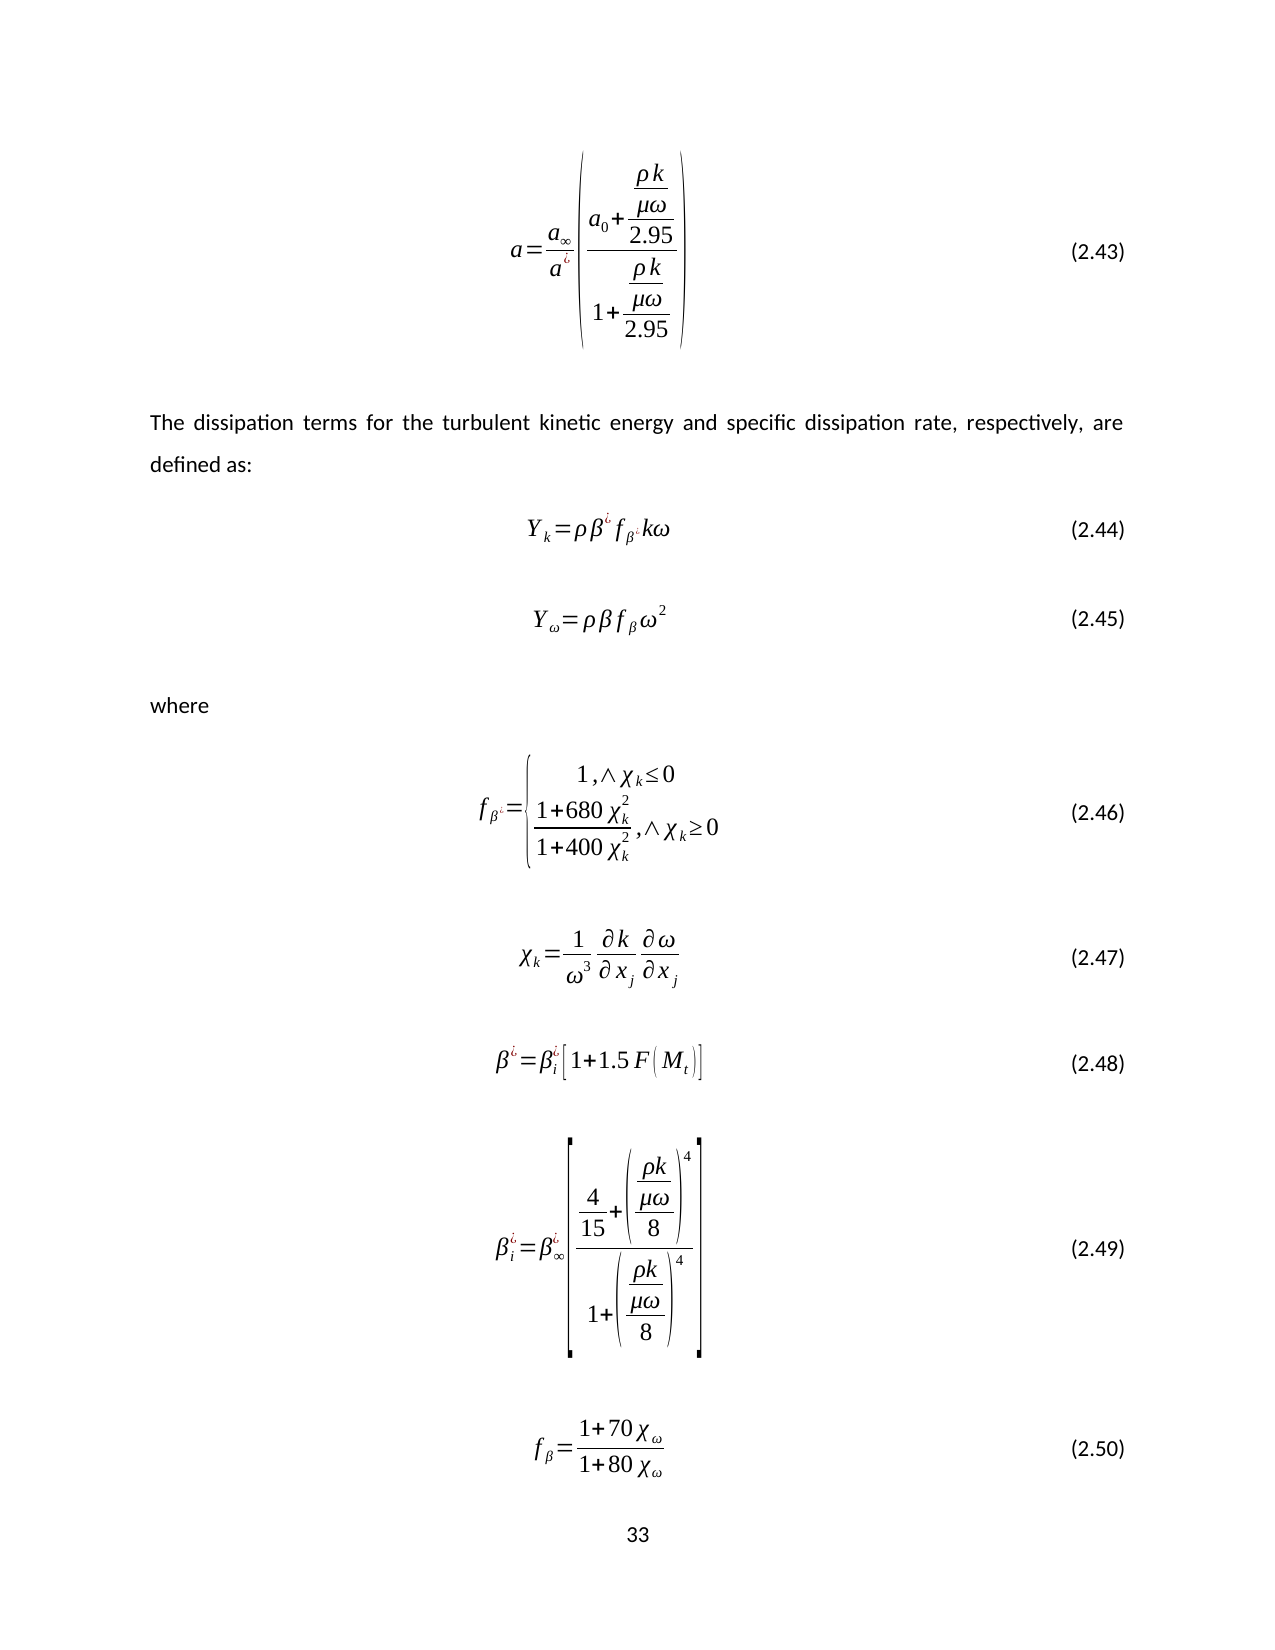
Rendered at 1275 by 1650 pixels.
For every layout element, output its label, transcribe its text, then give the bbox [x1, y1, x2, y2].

table_header [139, 1137, 1059, 1373]
table_header [139, 601, 1059, 649]
table_header (2.49) [1059, 1137, 1136, 1373]
table_header [139, 754, 1059, 884]
table_header [139, 1044, 1059, 1095]
table_header [139, 926, 1059, 1002]
table_header [139, 513, 1059, 559]
text where [150, 691, 1125, 719]
table_header (2.45) [1059, 601, 1136, 649]
text The dissipation terms for the turbulent kinetic energy and specific dissipation rate, respectively, are defined as: [150, 408, 1125, 478]
table_header [139, 1415, 1059, 1494]
table_header (2.47) [1059, 926, 1136, 1002]
table_header [139, 150, 1059, 366]
table_header (2.44) [1059, 513, 1136, 559]
table_header (2.43) [1059, 150, 1136, 366]
table_header (2.48) [1059, 1044, 1136, 1095]
table_header (2.46) [1059, 754, 1136, 884]
table_header (2.50) [1059, 1415, 1136, 1494]
